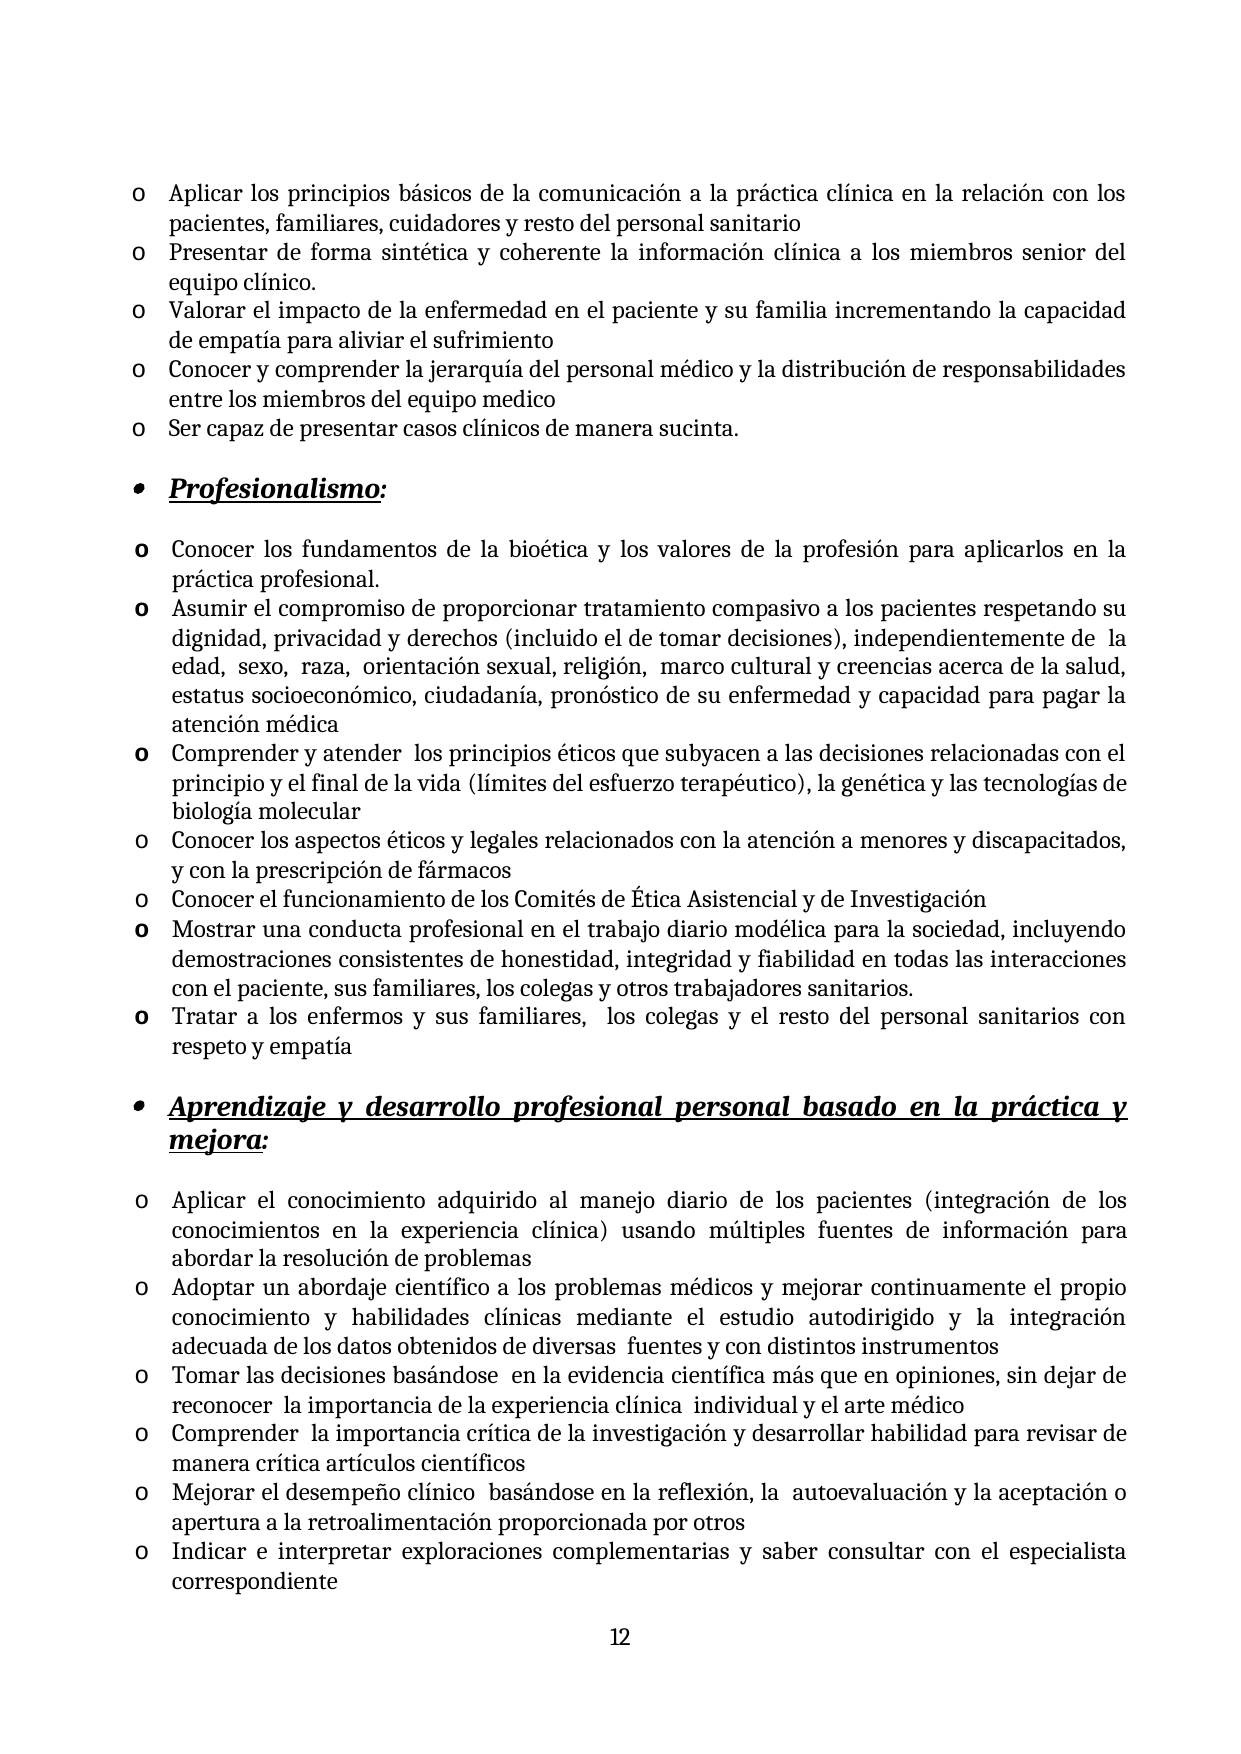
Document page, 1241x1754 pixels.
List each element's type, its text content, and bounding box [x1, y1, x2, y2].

list Asumir el compromiso de proporcionar tratamiento compasivo a los pacientes respetando su dignidad, privacidad y derechos (incluido el de tomar decisiones), independientemente de la edad, sexo, raza, orientación sexual, religión, marco cultural y creencias acerca de la salud, estatus socioeconómico, ciudadanía, pronóstico de su enfermedad y capacidad para pagar la atención médica [134, 593, 1128, 738]
list Ser capaz de presentar casos clínicos de manera sucinta. [131, 414, 1128, 444]
list Tomar las decisiones basándose en la evidencia científica más que en opiniones, sin dejar de reconocer la importancia de la experiencia clínica individual y el arte médico [134, 1361, 1128, 1419]
list Valorar el impacto de la enfermedad en el paciente y su familia incrementando la capacidad de empatía para aliviar el sufrimiento [131, 296, 1128, 355]
list Adoptar un abordaje científico a los problemas médicos y mejorar continuamente el propio conocimiento y habilidades clínicas mediante el estudio autodirigido y la integración adecuada de los datos obtenidos de diversas fuentes y con distintos instrumentos [134, 1273, 1128, 1361]
list Comprender la importancia crítica de la investigación y desarrollar habilidad para revisar de manera crítica artículos científicos [134, 1419, 1128, 1478]
list Mostrar una conducta profesional en el trabajo diario modélica para la sociedad, incluyendo demostraciones consistentes de honestidad, integridad y fiabilidad en todas las interacciones con el paciente, sus familiares, los colegas y otros trabajadores sanitarios. [134, 915, 1128, 1002]
list Comprender y atender los principios éticos que subyacen a las decisiones relacionadas con el principio y el final de la vida (límites del esfuerzo terapéutico), la genética y las tecnologías de biología molecular [134, 738, 1128, 826]
list Profesionalismo: [131, 472, 1128, 506]
list Aplicar el conocimiento adquirido al manejo diario de los pacientes (integración de los conocimientos en la experiencia clínica) usando múltiples fuentes de información para abordar la resolución de problemas [134, 1186, 1128, 1273]
list Conocer el funcionamiento de los Comités de Ética Asistencial y de Investigación [134, 885, 1128, 915]
list Mejorar el desempeño clínico basándose en la reflexión, la autoevaluación y la aceptación o apertura a la retroalimentación proporcionada por otros [134, 1478, 1128, 1537]
list Conocer los aspectos éticos y legales relacionados con la atención a menores y discapacitados, y con la prescripción de fármacos [134, 826, 1128, 885]
list Indicar e interpretar exploraciones complementarias y saber consultar con el especialista correspondiente [134, 1537, 1128, 1596]
list Aplicar los principios básicos de la comunicación a la práctica clínica en la relación con los pacientes, familiares, cuidadores y resto del personal sanitario [131, 179, 1128, 237]
list Conocer los fundamentos de la bioética y los valores de la profesión para aplicarlos en la práctica profesional. [134, 535, 1128, 593]
list Aprendizaje y desarrollo profesional personal basado en la práctica y mejora: [131, 1090, 1128, 1157]
list Presentar de forma sintética y coherente la información clínica a los miembros senior del equipo clínico. [131, 237, 1128, 296]
list Tratar a los enfermos y sus familiares, los colegas y el resto del personal sanitarios con respeto y empatía [134, 1002, 1128, 1061]
list Conocer y comprender la jerarquía del personal médico y la distribución de responsabilidades entre los miembros del equipo medico [131, 355, 1128, 414]
